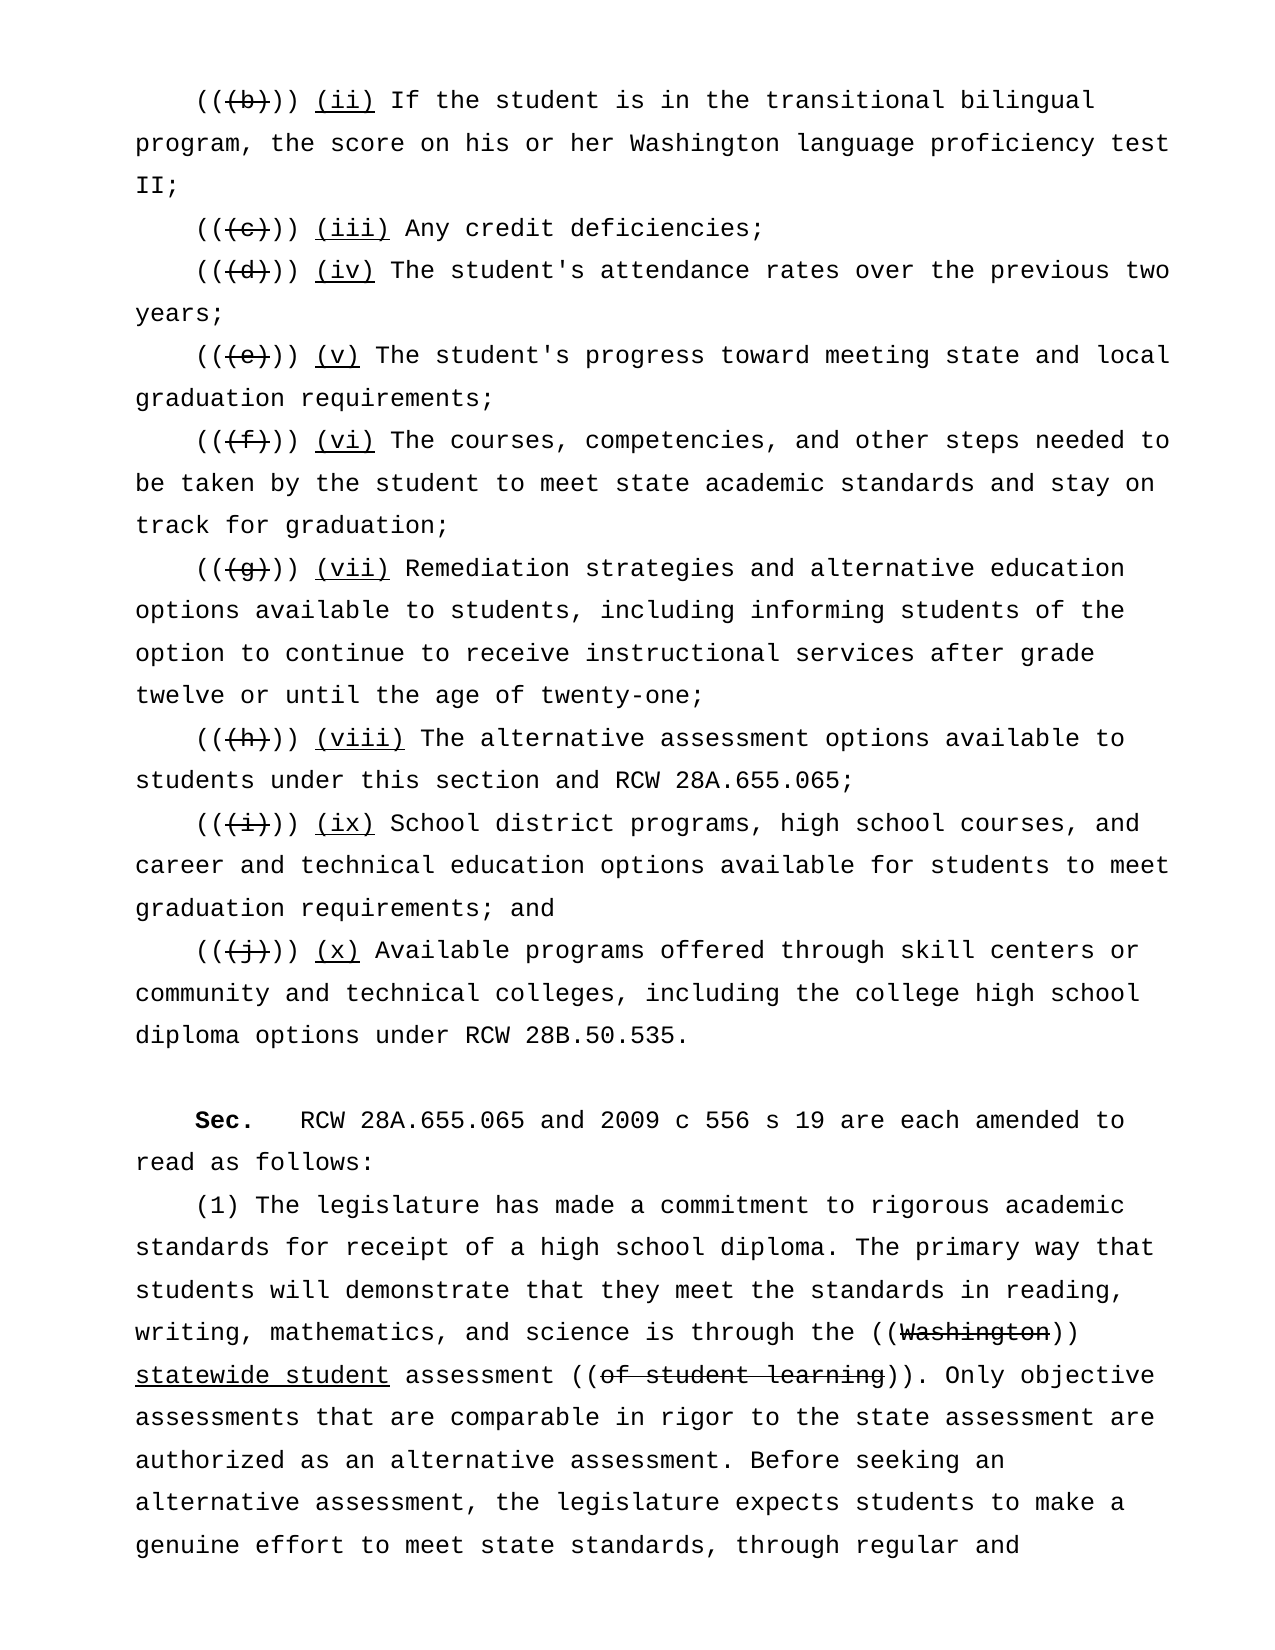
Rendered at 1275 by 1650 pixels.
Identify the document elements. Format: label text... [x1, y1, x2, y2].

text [135, 1179, 1170, 1562]
text (((h))) (viii) The alternative assessment options available to students under this section and RCW 28A.655.065; [135, 712, 1170, 797]
text (((c))) (iii) Any credit deficiencies; [135, 202, 1170, 245]
text (((e))) (v) The student's progress toward meeting state and local graduation requirements; [135, 330, 1170, 415]
text (((b))) (ii) If the student is in the transitional bilingual program, the score on his or her Washington language proficiency test II; [135, 75, 1170, 202]
text (((g))) (vii) Remediation strategies and alternative education options available to students, including informing students of the option to continue to receive instructional services after grade twelve or until the age of twenty-one; [135, 542, 1170, 712]
text (((j))) (x) Available programs offered through skill centers or community and technical colleges, including the college high school diploma options under RCW 28B.50.535. [135, 925, 1170, 1052]
text Sec. RCW 28A.655.065 and 2009 c 556 s 19 are each amended to read as follows: [135, 1094, 1170, 1179]
text (((i))) (ix) School district programs, high school courses, and career and technical education options available for students to meet graduation requirements; and [135, 797, 1170, 925]
text (((d))) (iv) The student's attendance rates over the previous two years; [135, 245, 1170, 330]
text (((f))) (vi) The courses, competencies, and other steps needed to be taken by the student to meet state academic standards and stay on track for graduation; [135, 415, 1170, 542]
